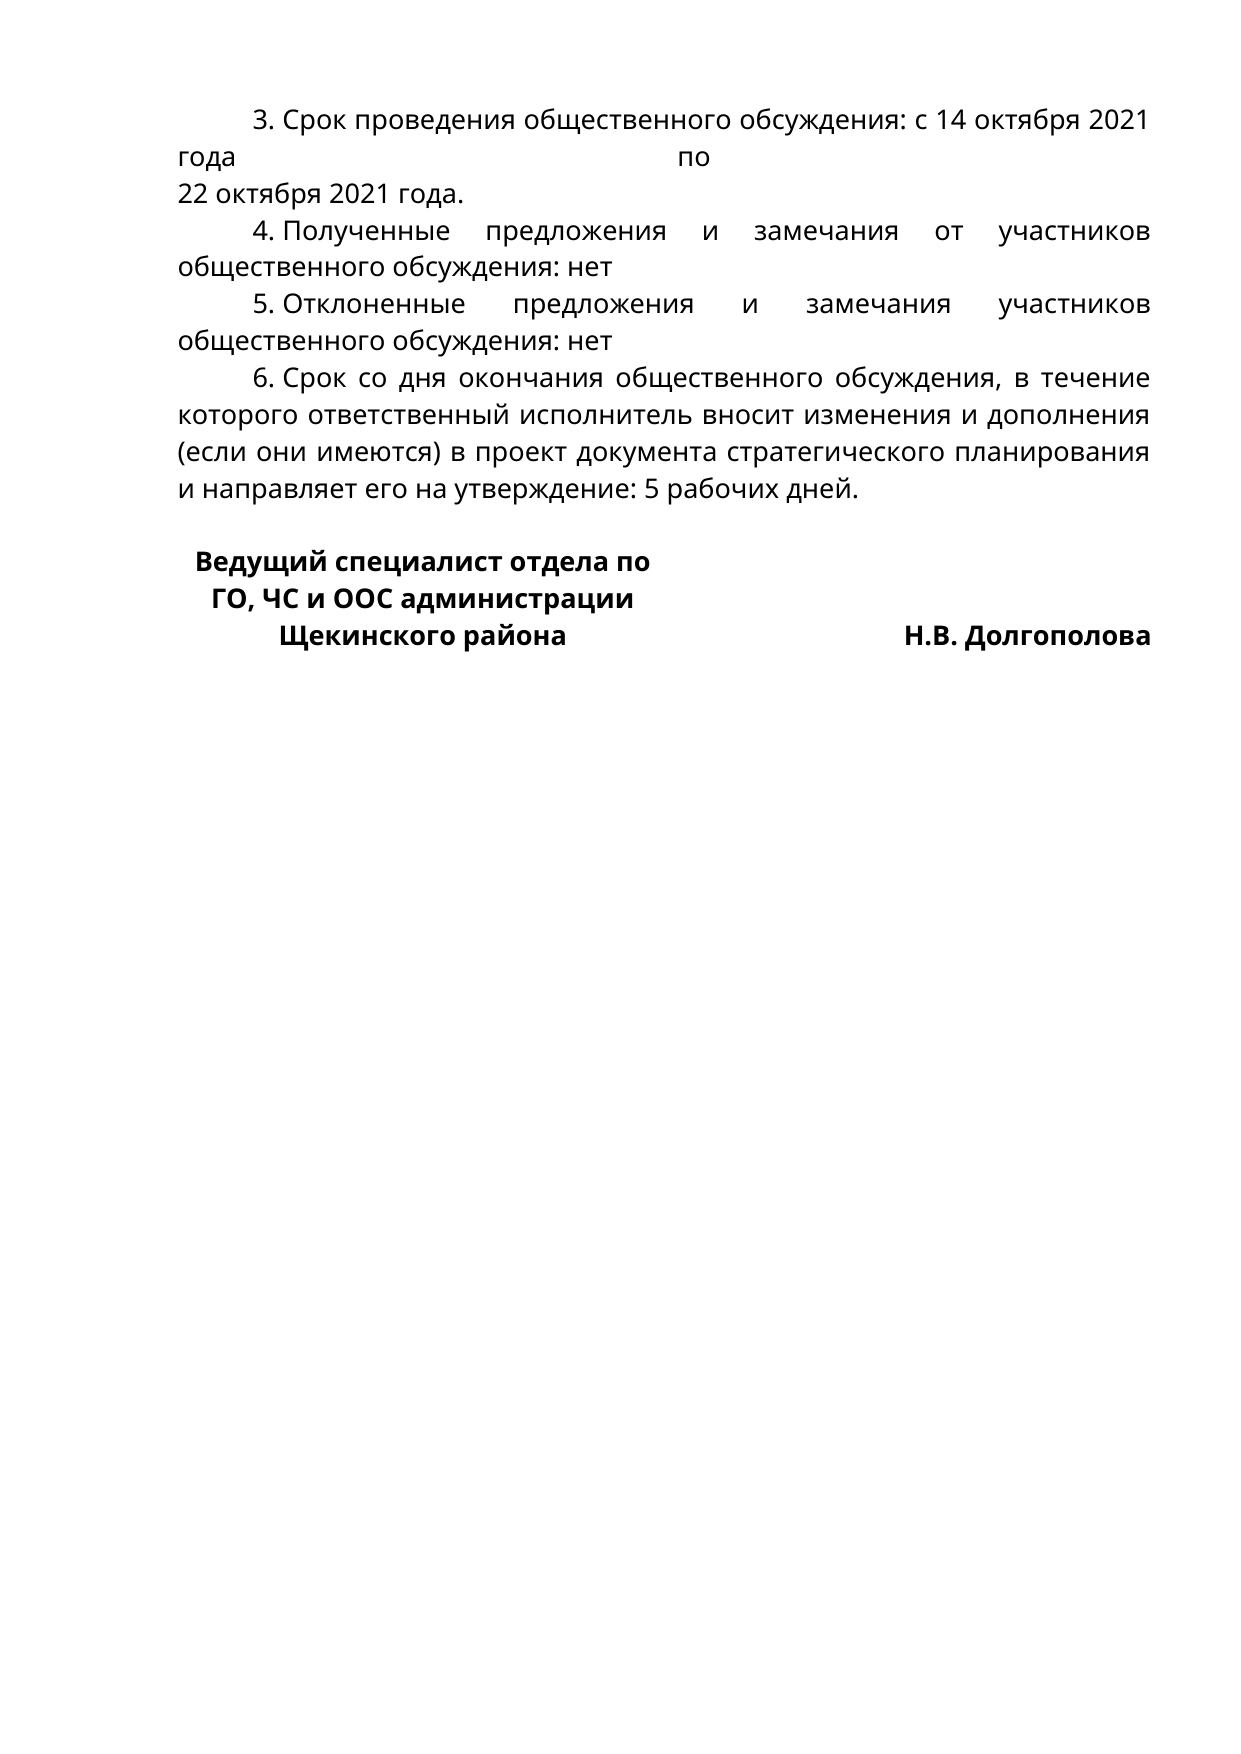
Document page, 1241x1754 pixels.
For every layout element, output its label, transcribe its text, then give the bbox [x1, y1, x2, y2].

table_header Ведущий специалист отдела по ГО, ЧС и ООС администрации Щекинского района [166, 543, 679, 653]
text 5. Отклоненные предложения и замечания участников общественного обсуждения: нет [177, 285, 1152, 358]
text 3. Срок проведения общественного обсуждения: с 14 октября 2021 года по 22 октября 2021 года. [177, 100, 1152, 211]
table_header Н.В. Долгополова [679, 543, 1163, 653]
text 4. Полученные предложения и замечания от участников общественного обсуждения: нет [177, 211, 1152, 285]
text 6. Срок со дня окончания общественного обсуждения, в течение которого ответственный исполнитель вносит изменения и дополнения (если они имеются) в проект документа стратегического планирования и направляет его на утверждение: 5 рабочих дней. [177, 358, 1152, 506]
